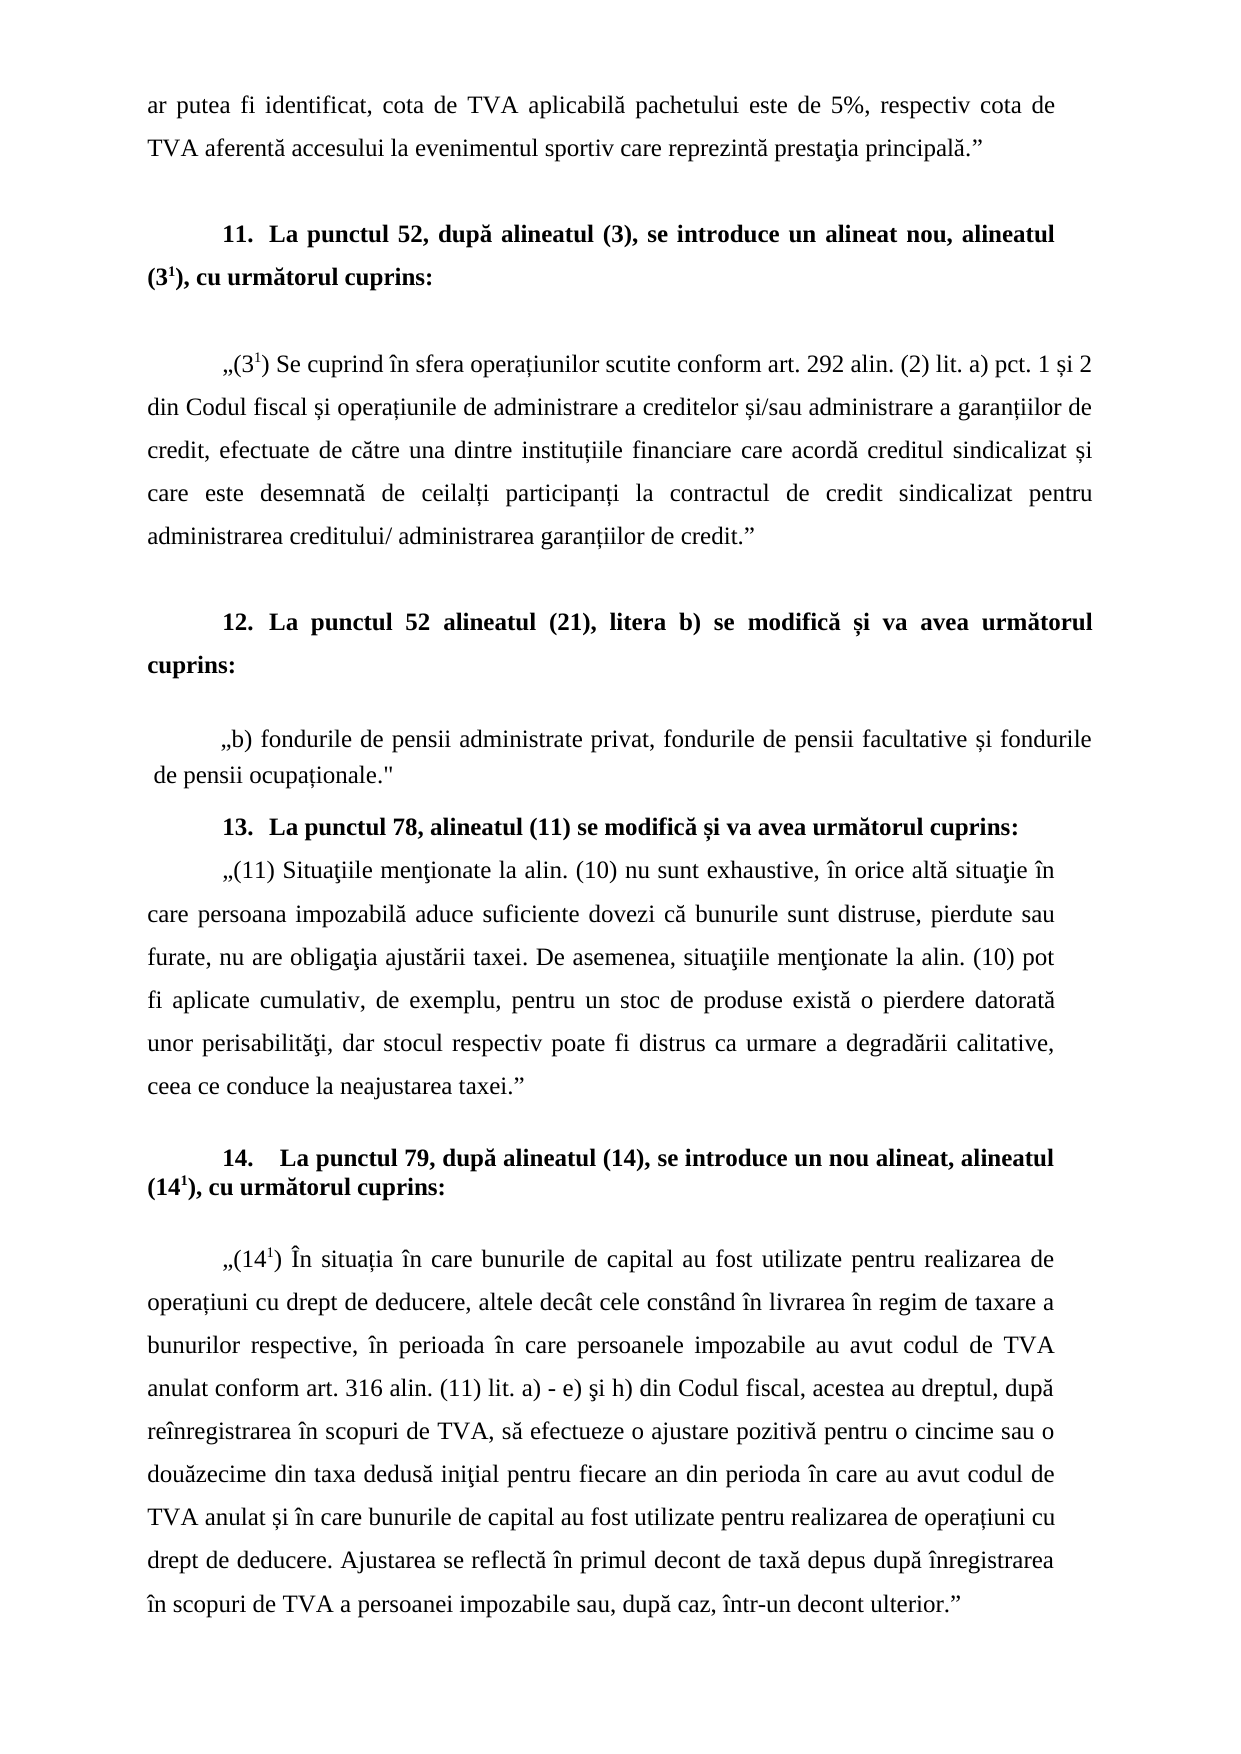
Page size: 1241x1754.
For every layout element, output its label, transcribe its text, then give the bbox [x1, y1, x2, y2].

list La punctul 79, după alineatul (14), se introduce un nou alineat, alineatul (141), cu următorul cuprins: [147, 1143, 1056, 1201]
text „b) fondurile de pensii administrate privat, fondurile de pensii facultative și fondurile de pensii ocupaționale." [153, 717, 1093, 789]
text „(141) În situația în care bunurile de capital au fost utilizate pentru realizarea de operațiuni cu drept de deducere, altele decât cele constând în livrarea în regim de taxare a bunurilor respective, în perioada în care persoanele impozabile au avut codul de TVA anulat conform art. 316 alin. (11) lit. a) - e) şi h) din Codul fiscal, acestea au dreptul, după reînregistrarea în scopuri de TVA, să efectueze o ajustare pozitivă pentru o cincime sau o douăzecime din taxa dedusă iniţial pentru fiecare an din perioda în care au avut codul de TVA anulat și în care bunurile de capital au fost utilizate pentru realizarea de operațiuni cu drept de deducere. Ajustarea se reflectă în primul decont de taxă depus după înregistrarea în scopuri de TVA a persoanei impozabile sau, după caz, într-un decont ulterior.” [147, 1244, 1056, 1617]
list La punctul 52, după alineatul (3), se introduce un alineat nou, alineatul (31), cu următorul cuprins: [147, 219, 1056, 291]
list La punctul 78, alineatul (11) se modifică și va avea următorul cuprins: [194, 812, 1056, 841]
list La punctul 52 alineatul (21), litera b) se modifică și va avea următorul cuprins: [147, 607, 1093, 679]
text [147, 90, 1056, 162]
text „(31) Se cuprind în sfera operațiunilor scutite conform art. 292 alin. (2) lit. a) pct. 1 și 2 din Codul fiscal și operațiunile de administrare a creditelor și/sau administrare a garanțiilor de credit, efectuate de către una dintre instituțiile financiare care acordă creditul sindicalizat și care este desemnată de ceilalți participanți la contractul de credit sindicalizat pentru administrarea creditului/ administrarea garanțiilor de credit.” [147, 349, 1093, 550]
text „(11) Situaţiile menţionate la alin. (10) nu sunt exhaustive, în orice altă situaţie în care persoana impozabilă aduce suficiente dovezi că bunurile sunt distruse, pierdute sau furate, nu are obligaţia ajustării taxei. De asemenea, situaţiile menţionate la alin. (10) pot fi aplicate cumulativ, de exemplu, pentru un stoc de produse există o pierdere datorată unor perisabilităţi, dar stocul respectiv poate fi distrus ca urmare a degradării calitative, ceea ce conduce la neajustarea taxei.” [147, 856, 1056, 1100]
